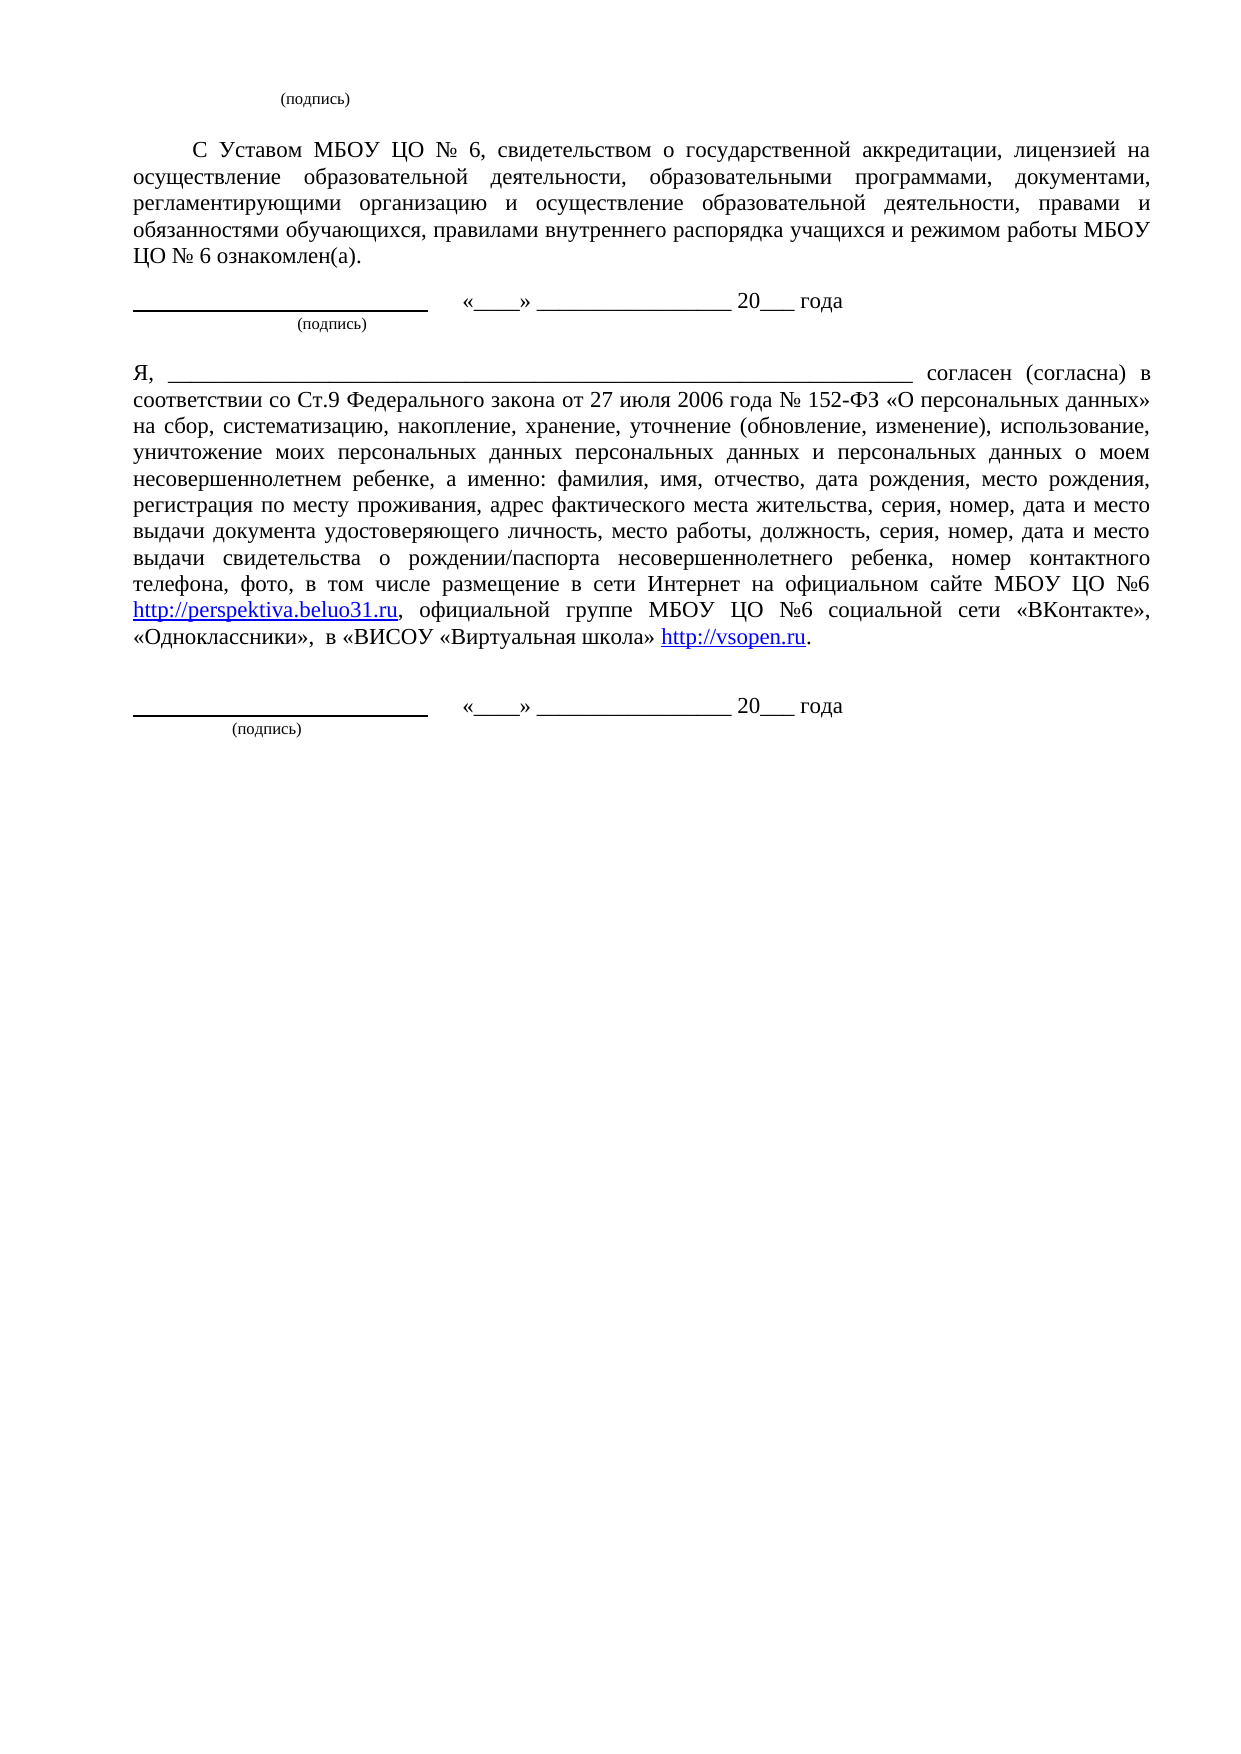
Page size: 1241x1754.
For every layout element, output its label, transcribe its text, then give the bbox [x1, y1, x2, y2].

text (подпись) [133, 314, 1152, 333]
text (подпись) [133, 719, 1152, 738]
text Я, _________________________________________________________________ согласен (согласна) в соответствии со Ст.9 Федерального закона от 27 июля 2006 года № 152-ФЗ «О персональных данных» на сбор, систематизацию, накопление, хранение, уточнение (обновление, изменение), использование, уничтожение моих персональных данных персональных данных и персональных данных о моем несовершеннолетнем ребенке, а именно: фамилия, имя, отчество, дата рождения, место рождения, регистрация по месту проживания, адрес фактического места жительства, серия, номер, дата и место выдачи документа удостоверяющего личность, место работы, должность, серия, номер, дата и место выдачи свидетельства о рождении/паспорта несовершеннолетнего ребенка, номер контактного телефона, фото, в том числе размещение в сети Интернет на официальном сайте МБОУ ЦО №6 http://perspektiva.beluo31.ru, официальной группе МБОУ ЦО №6 социальной сети «ВКонтакте», «Одноклассники», в «ВИСОУ «Виртуальная школа» http://vsopen.ru. [133, 359, 1152, 649]
text «____» _________________ 20___ года [133, 287, 1152, 314]
text «____» _________________ 20___ года [133, 692, 1152, 719]
text С Уставом МБОУ ЦО № 6, свидетельством о государственной аккредитации, лицензией на осуществление образовательной деятельности, образовательными программами, документами, регламентирующими организацию и осуществление образовательной деятельности, правами и обязанностями обучающихся, правилами внутреннего распорядка учащихся и режимом работы МБОУ ЦО № 6 ознакомлен(а). [133, 137, 1152, 268]
text (подпись) [133, 89, 1152, 108]
